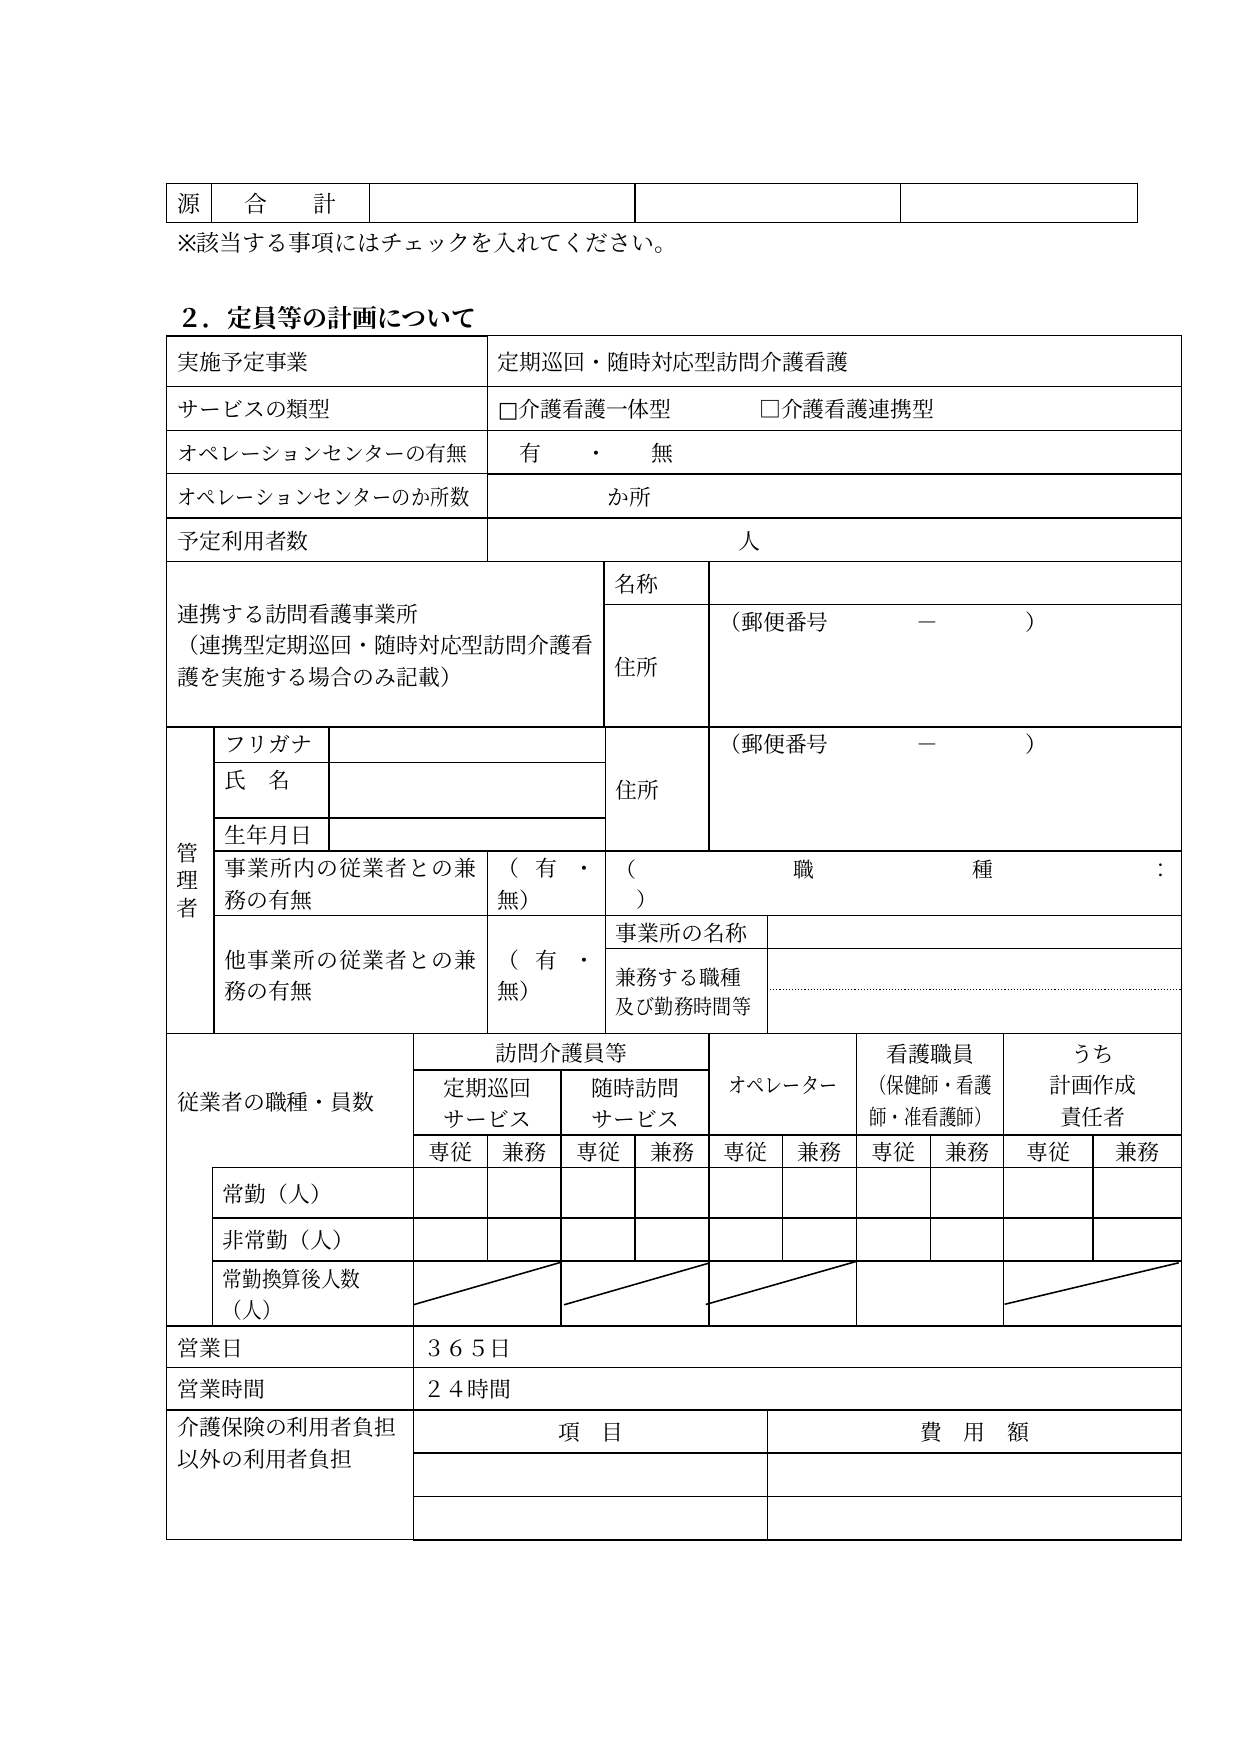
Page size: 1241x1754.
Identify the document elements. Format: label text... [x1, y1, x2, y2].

table_cell [414, 1264, 560, 1325]
table_cell 連携する訪問看護事業所 （連携型定期巡回・随時対応型訪問介護看護を実施する場合のみ記載） [167, 562, 603, 726]
table_cell [330, 728, 605, 761]
table_cell [710, 1219, 782, 1260]
table_cell 管 理 者 [167, 728, 213, 1033]
table_cell 看護職員 （保健師・看護師・准看護師） [857, 1034, 1003, 1134]
table_cell 有 ・ 無 [488, 431, 1181, 473]
table_cell [857, 1219, 930, 1260]
table_cell [1094, 1219, 1181, 1260]
table_cell （有・無） [488, 916, 605, 1033]
table_cell 氏 名 [215, 763, 328, 817]
table_cell オペレーションセンターの有無 [167, 431, 487, 473]
table_cell （郵便番号 － ） [710, 605, 1181, 726]
table_cell [710, 1263, 856, 1325]
table_cell 随時訪問 サービス [562, 1071, 708, 1134]
table_header 定期巡回・随時対応型訪問介護看護 [488, 336, 1181, 386]
table_cell [562, 1219, 634, 1260]
table_cell 生年月日 [215, 819, 328, 850]
table_cell 兼務 [488, 1136, 560, 1167]
table_cell [857, 1168, 930, 1217]
table_cell 常勤換算後人数（人） [213, 1262, 413, 1325]
table_cell 営業日 [167, 1327, 413, 1366]
table_cell [330, 763, 605, 817]
table_cell 兼務 [636, 1136, 708, 1167]
table_cell 従業者の職種・員数 [167, 1034, 413, 1167]
table_cell [768, 949, 1181, 989]
table_cell [857, 1262, 1003, 1325]
table_cell ３６５日 [414, 1327, 1181, 1366]
table_cell 定期巡回 サービス [414, 1071, 560, 1134]
table_cell [167, 1167, 212, 1325]
table_cell 専従 [857, 1136, 930, 1167]
table_cell 費 用 額 [768, 1411, 1181, 1452]
table_cell 事業所内の従業者との兼務の有無 [215, 852, 487, 914]
table_cell 住所 [605, 605, 708, 726]
table_cell 専従 [710, 1136, 782, 1167]
table_cell [414, 1219, 487, 1260]
table_cell 項 目 [414, 1411, 767, 1452]
table_cell 予定利用者数 [167, 519, 487, 561]
table_cell サービスの類型 [167, 387, 487, 429]
table_cell 他事業所の従業者との兼務の有無 [215, 916, 487, 1033]
table_cell [901, 184, 1137, 222]
table_cell [636, 1168, 708, 1217]
table_cell 兼務する職種 及び勤務時間等 [606, 949, 767, 1033]
table_cell 兼務 [783, 1136, 856, 1167]
table_cell 常勤（人） [213, 1168, 413, 1217]
table_cell 非常勤（人） [213, 1219, 413, 1260]
table_cell □介護看護一体型 □介護看護連携型 [488, 387, 1181, 429]
table_cell [636, 184, 900, 222]
table_cell [1004, 1219, 1092, 1260]
table_cell [1094, 1168, 1181, 1217]
table_cell [768, 1454, 1181, 1496]
table_cell 兼務 [931, 1136, 1003, 1167]
table_cell [414, 1497, 767, 1539]
table_cell （有・無） [488, 852, 605, 914]
text ※該当する事項にはチェックを入れてください。 [177, 223, 1063, 260]
table_cell [488, 1219, 560, 1260]
table_cell [1004, 1262, 1181, 1325]
table_cell [710, 1168, 782, 1217]
table_header 実施予定事業 [167, 337, 487, 386]
table_cell （職種： ） [606, 852, 1181, 914]
table_cell [370, 184, 634, 222]
table_cell [710, 1262, 847, 1302]
table_cell 事業所の名称 [606, 916, 767, 947]
table_cell [768, 916, 1181, 947]
table_cell [414, 1454, 767, 1496]
table_cell [768, 989, 1181, 1033]
table_cell 介護保険の利用者負担以外の利用者負担 [167, 1411, 413, 1539]
table_cell [931, 1219, 1003, 1260]
table_cell 専従 [414, 1136, 487, 1167]
table_cell フリガナ [215, 728, 328, 761]
table_cell か所 [488, 475, 1181, 517]
table_cell 名称 [605, 562, 708, 604]
table_cell [562, 1262, 708, 1325]
table_cell [488, 1168, 560, 1217]
table_cell オペレーター [710, 1034, 856, 1134]
table_cell 住所 [606, 728, 708, 850]
table_cell 訪問介護員等 [414, 1034, 708, 1069]
table_cell [783, 1168, 856, 1217]
table_cell （郵便番号 － ） [710, 728, 1181, 850]
table_cell [768, 1497, 1181, 1539]
table_cell [562, 1168, 634, 1217]
table_cell [330, 819, 605, 850]
table_cell 兼務 [1094, 1136, 1181, 1167]
table_cell [710, 562, 1181, 604]
text ２．定員等の計画について [177, 298, 1063, 335]
table_cell オペレーションセンターのか所数 [167, 474, 487, 517]
table_cell 専従 [1004, 1136, 1092, 1167]
table_cell 合 計 [212, 184, 369, 222]
table_cell 専従 [562, 1136, 634, 1167]
table_cell [783, 1219, 856, 1260]
table_cell [931, 1168, 1003, 1217]
table_cell 営業時間 [167, 1368, 413, 1409]
table_cell [414, 1262, 555, 1303]
table_cell 人 [488, 519, 1181, 561]
table_cell うち 計画作成 責任者 [1004, 1034, 1181, 1134]
table_cell ２４時間 [414, 1368, 1181, 1409]
table_cell [414, 1168, 487, 1217]
table_cell [636, 1219, 708, 1260]
table_cell [1004, 1168, 1092, 1217]
